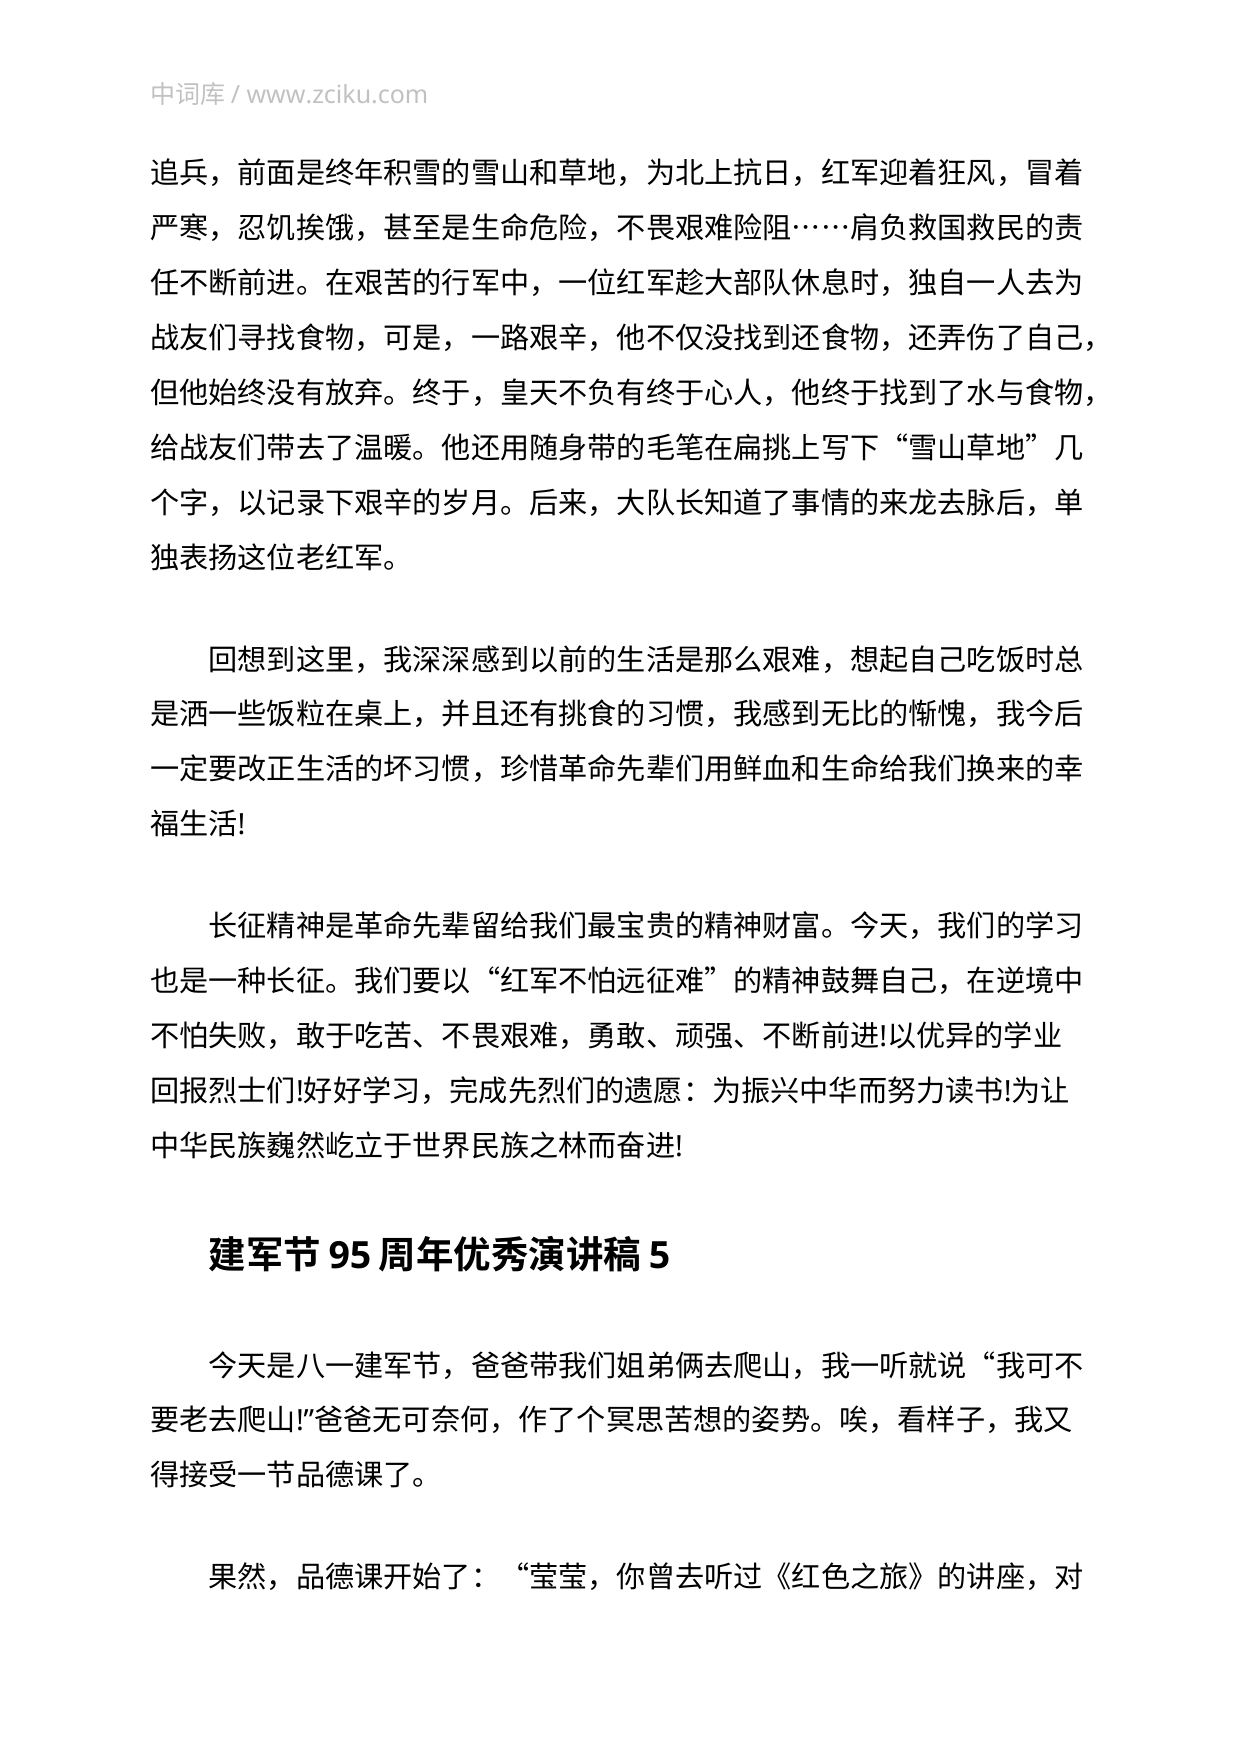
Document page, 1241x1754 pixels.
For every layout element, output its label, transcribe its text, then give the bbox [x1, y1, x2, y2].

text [150, 1554, 1090, 1596]
text 今天是八一建军节，爸爸带我们姐弟俩去爬山，我一听就说“我可不要老去爬山!”爸爸无可奈何，作了个冥思苦想的姿势。唉，看样子，我又得接受一节品德课了。 [150, 1342, 1090, 1494]
text 回想到这里，我深深感到以前的生活是那么艰难，想起自己吃饭时总是洒一些饭粒在桌上，并且还有挑食的习惯，我感到无比的惭愧，我今后一定要改正生活的坏习惯，珍惜革命先辈们用鲜血和生命给我们换来的幸福生活! [150, 636, 1090, 843]
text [150, 150, 1090, 577]
text 建军节95周年优秀演讲稿5 [150, 1224, 1090, 1279]
text 长征精神是革命先辈留给我们最宝贵的精神财富。今天，我们的学习也是一种长征。我们要以“红军不怕远征难”的精神鼓舞自己，在逆境中不怕失败，敢于吃苦、不畏艰难，勇敢、顽强、不断前进!以优异的学业回报烈士们!好好学习，完成先烈们的遗愿：为振兴中华而努力读书!为让中华民族巍然屹立于世界民族之林而奋进! [150, 903, 1090, 1165]
